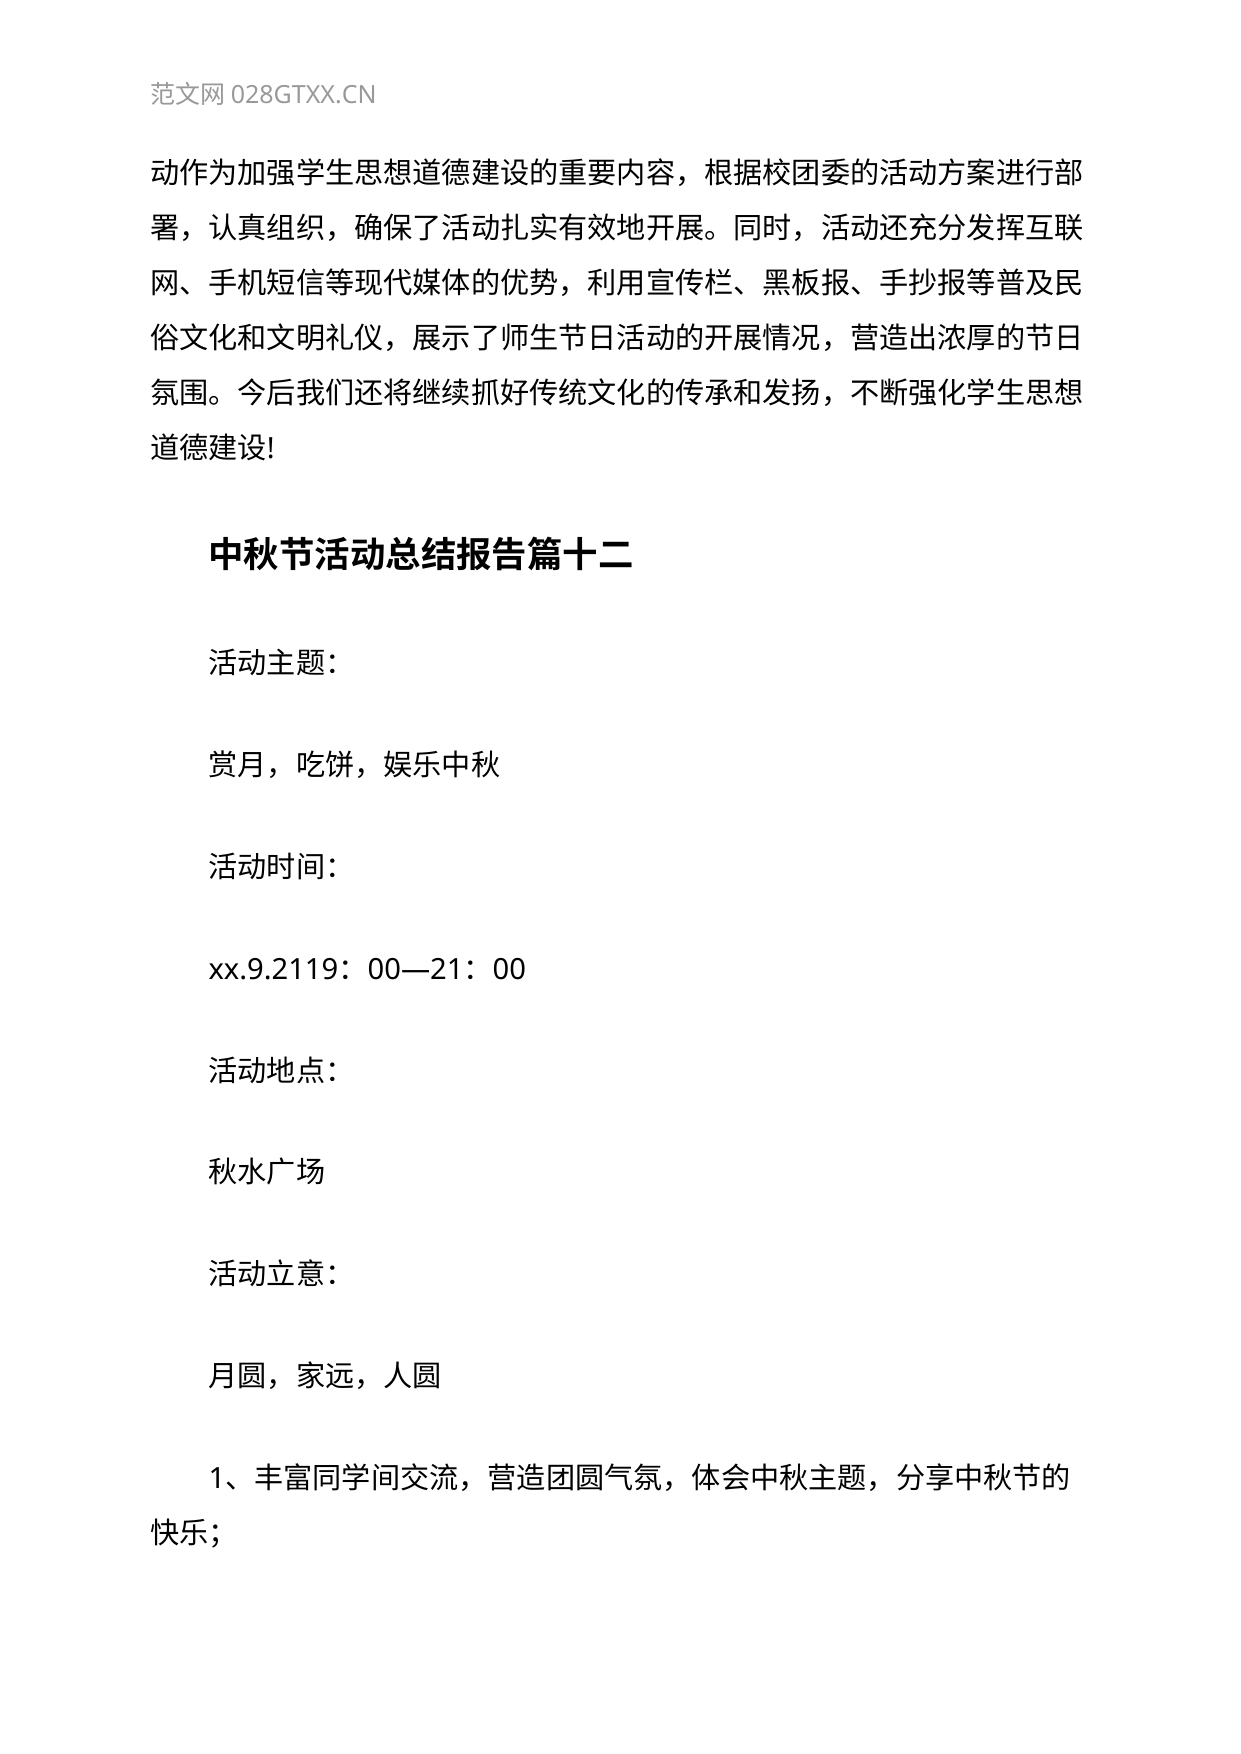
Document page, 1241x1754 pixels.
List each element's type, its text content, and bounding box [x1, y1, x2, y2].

text 活动时间： [150, 843, 1090, 886]
text 中秋节活动总结报告篇十二 [150, 526, 1090, 578]
text 活动立意： [150, 1251, 1090, 1293]
text 活动主题： [150, 640, 1090, 682]
text xx.9.2119：00―21：00 [150, 945, 1090, 988]
text 1、丰富同学间交流，营造团圆气氛，体会中秋主题，分享中秋节的快乐； [150, 1454, 1090, 1552]
text 赏月，吃饼，娱乐中秋 [150, 742, 1090, 784]
text 月圆，家远，人圆 [150, 1352, 1090, 1395]
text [150, 150, 1090, 467]
text 活动地点： [150, 1047, 1090, 1089]
text 秋水广场 [150, 1149, 1090, 1191]
